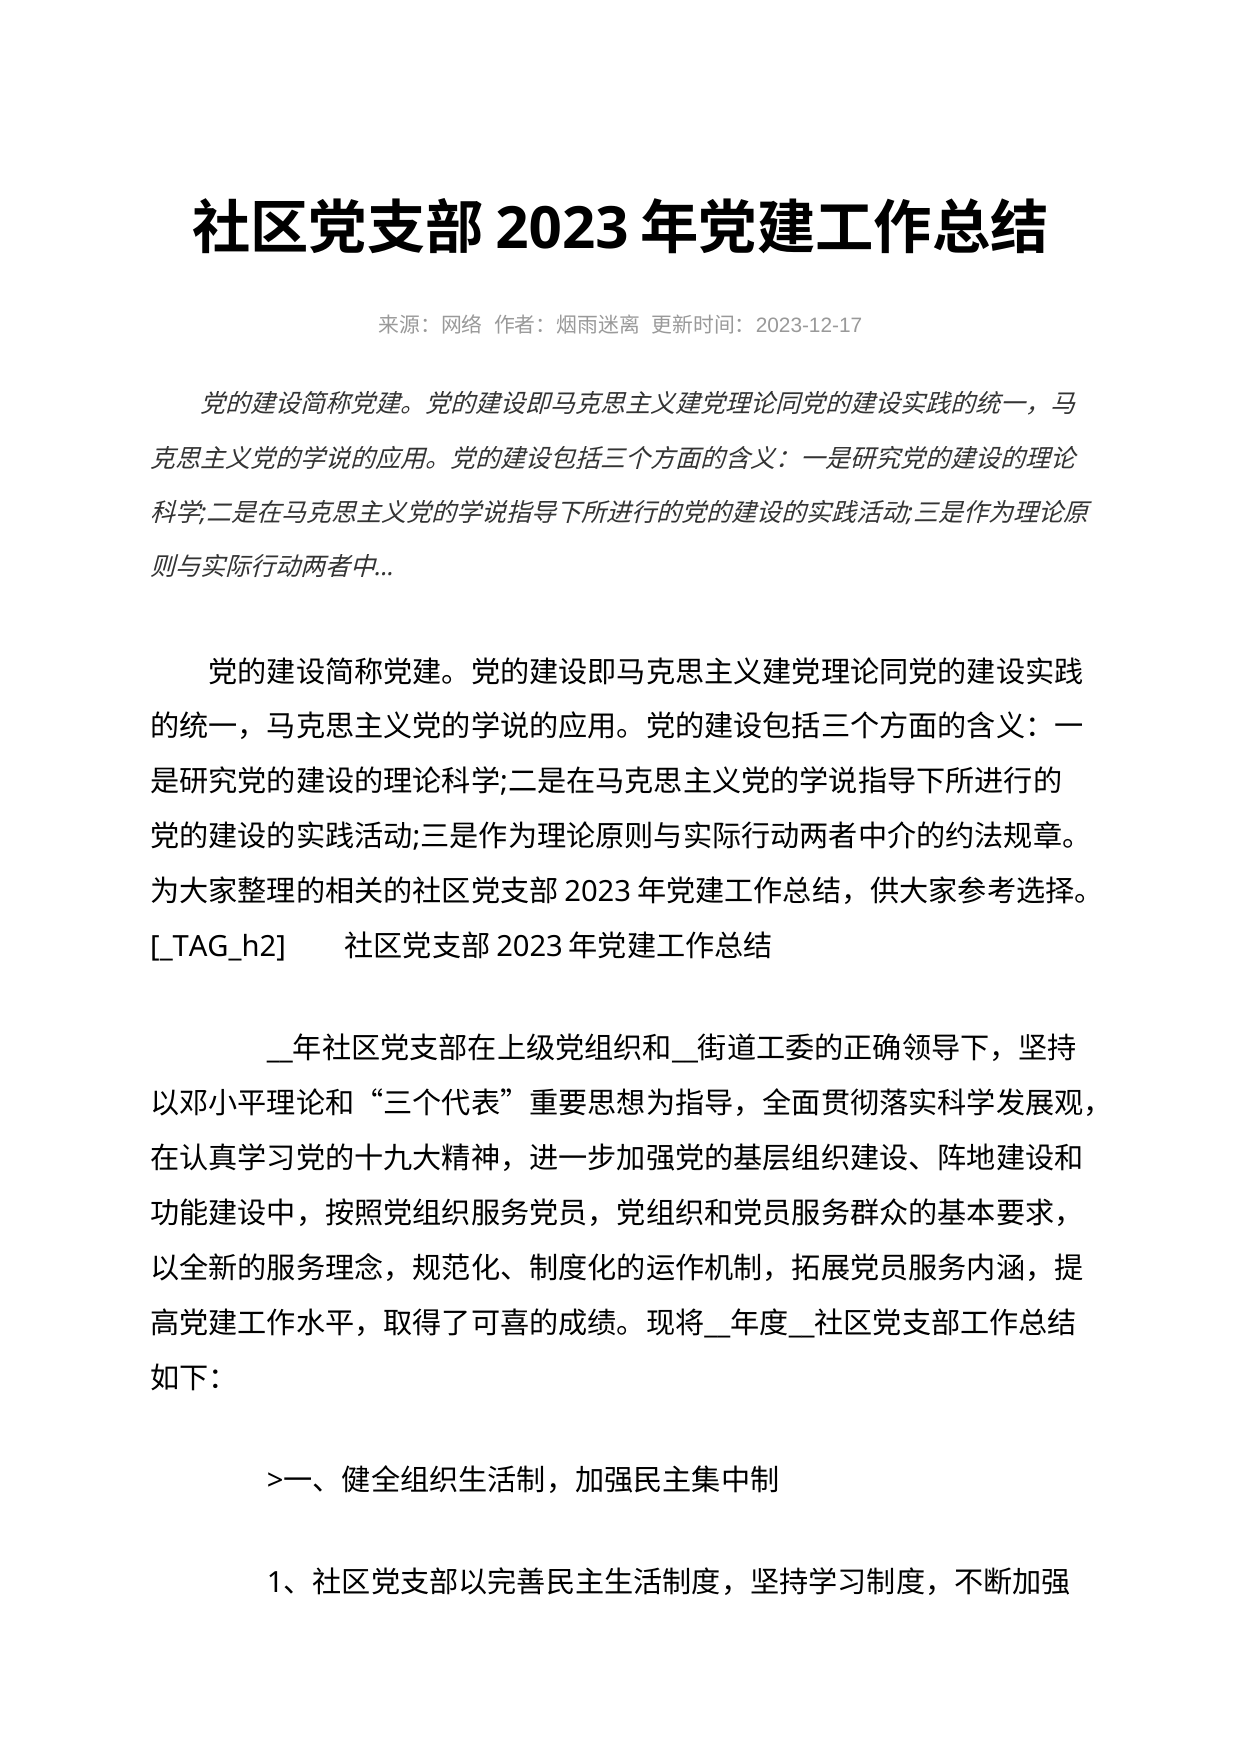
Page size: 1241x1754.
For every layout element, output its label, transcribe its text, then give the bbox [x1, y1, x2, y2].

text 党的建设简称党建。党的建设即马克思主义建党理论同党的建设实践的统一，马克思主义党的学说的应用。党的建设包括三个方面的含义：一是研究党的建设的理论科学;二是在马克思主义党的学说指导下所进行的党的建设的实践活动;三是作为理论原则与实际行动两者中... [150, 384, 1090, 583]
subtitle 社区党支部2023年党建工作总结 [150, 181, 1090, 266]
text 党的建设简称党建。党的建设即马克思主义建党理论同党的建设实践的统一，马克思主义党的学说的应用。党的建设包括三个方面的含义：一是研究党的建设的理论科学;二是在马克思主义党的学说指导下所进行的党的建设的实践活动;三是作为理论原则与实际行动两者中介的约法规章。为大家整理的相关的社区党支部2023年党建工作总结，供大家参考选择。[_TAG_h2] 社区党支部2023年党建工作总结 [150, 648, 1090, 965]
text __年社区党支部在上级党组织和__街道工委的正确领导下，坚持以邓小平理论和“三个代表”重要思想为指导，全面贯彻落实科学发展观，在认真学习党的十九大精神，进一步加强党的基层组织建设、阵地建设和功能建设中，按照党组织服务党员，党组织和党员服务群众的基本要求，以全新的服务理念，规范化、制度化的运作机制，拓展党员服务内涵，提高党建工作水平，取得了可喜的成绩。现将__年度__社区党支部工作总结如下： [150, 1025, 1090, 1397]
text 来源：网络 作者：烟雨迷离 更新时间：2023-12-17 [150, 313, 1090, 337]
text >一、健全组织生活制，加强民主集中制 [150, 1456, 1090, 1499]
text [150, 1558, 1090, 1601]
